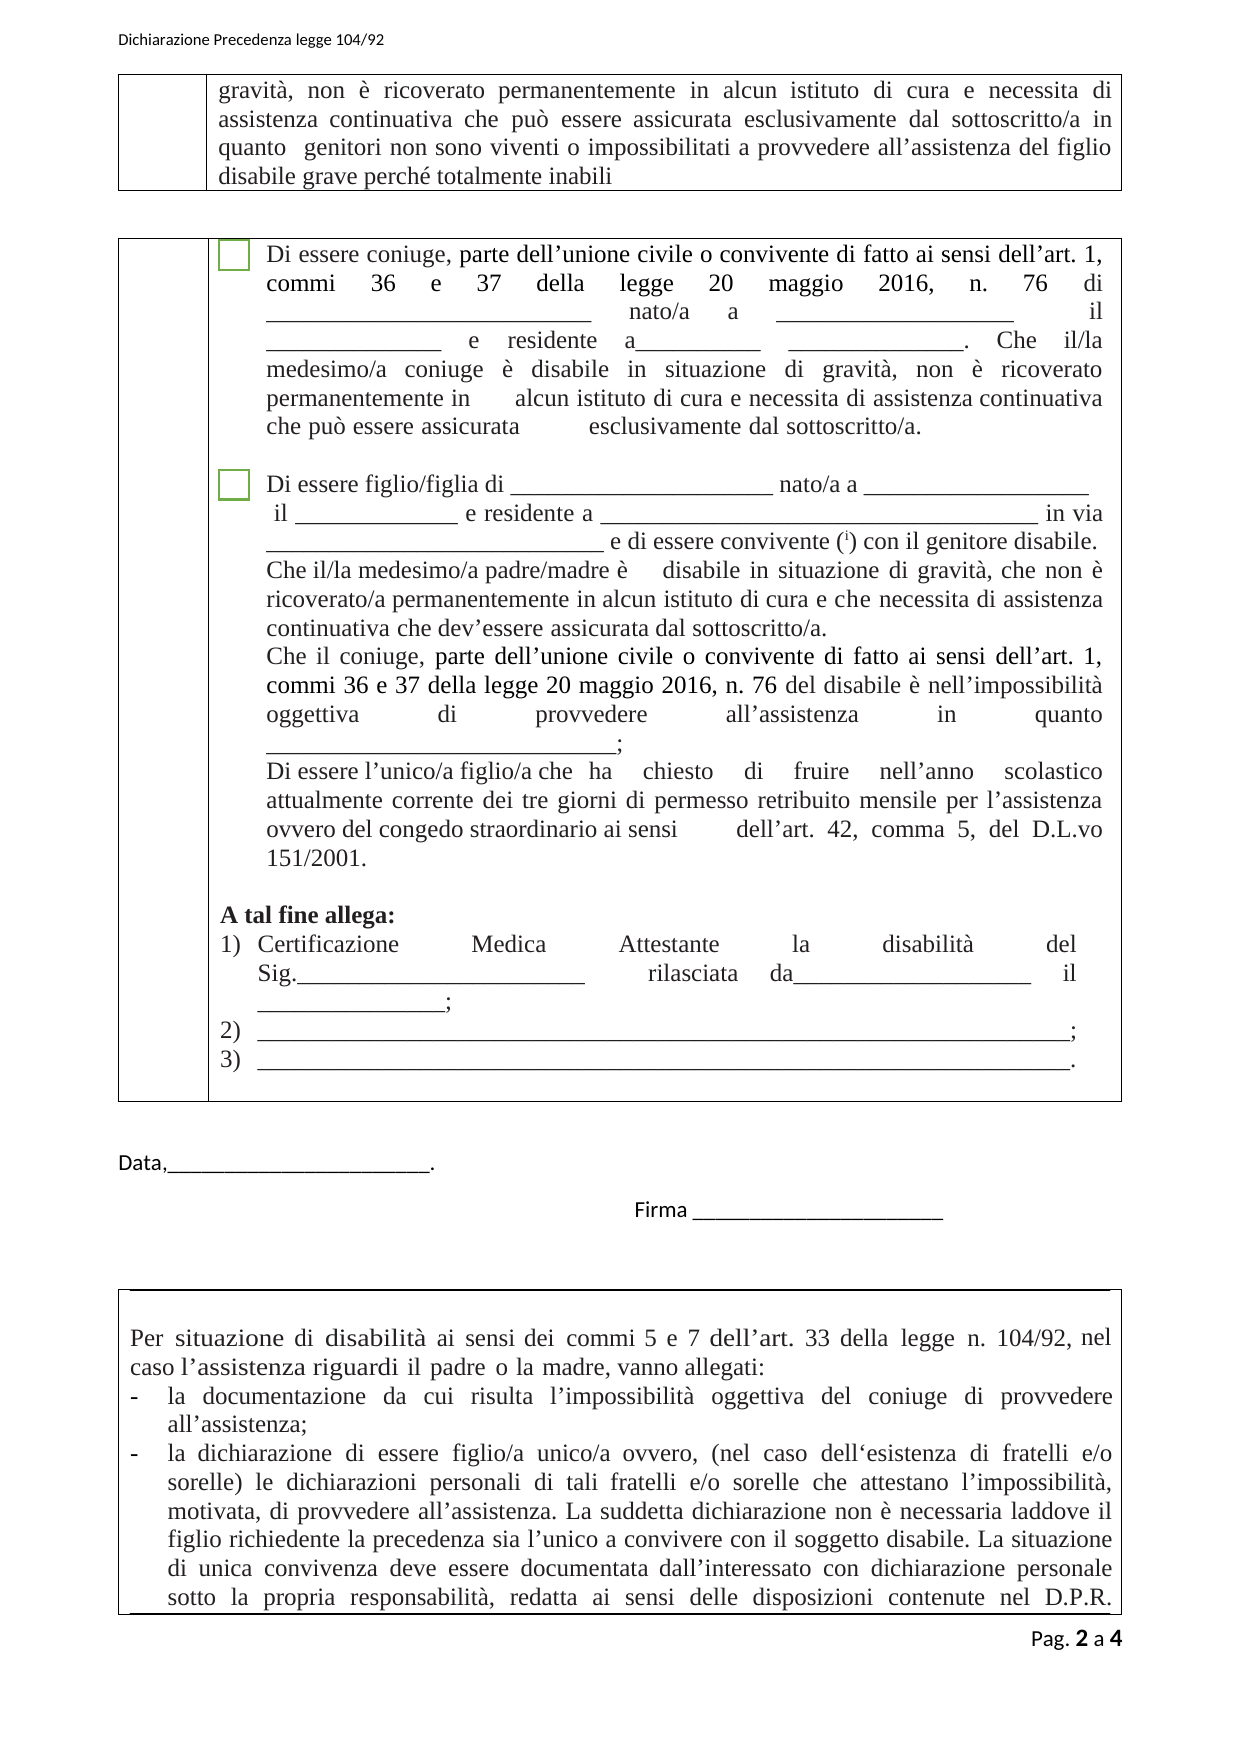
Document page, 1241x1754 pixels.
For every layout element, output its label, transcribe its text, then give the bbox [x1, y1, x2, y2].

table_header Di essere coniuge, parte dell’unione civile o convivente di fatto ai sensi dell’art. 1, commi 36 e 37 della legge 20 maggio 2016, n. 76 di __________________________ nato/a a ___________________ il ______________ e residente a__________ ______________. Che il/la medesimo/a coniuge è disabile in situazione di gravità, non è ricoverato permanentemente in alcun istituto di cura e necessita di assistenza continuativa che può essere assicurata esclusivamente dal sottoscritto/a. Di essere figlio/figlia di _____________________ nato/a a __________________ il _____________ e residente a ___________________________________ in via ___________________________ e di essere convivente () con il genitore disabile. Che il/la medesimo/a padre/madre è disabile in situazione di gravità, che non è ricoverato/a permanentemente in alcun istituto di cura e che necessita di assistenza continuativa che dev’essere assicurata dal sottoscritto/a. Che il coniuge, parte dell’unione civile o convivente di fatto ai sensi dell’art. 1, commi 36 e 37 della legge 20 maggio 2016, n. 76 del disabile è nell’impossibilità oggettiva di provvedere all’assistenza in quanto ____________________________; Di essere l’unico/a figlio/a che ha chiesto di fruire nell’anno scolastico attualmente corrente dei tre giorni di permesso retribuito mensile per l’assistenza ovvero del congedo straordinario ai sensi dell’art. 42, comma 5, del D.L.vo 151/2001. A tal fine allega: Certificazione Medica Attestante la disabilità del Sig._______________________ rilasciata da___________________ il _______________; _________________________________________________________________; _________________________________________________________________. [209, 239, 1121, 1101]
text Data,_______________________. [118, 1148, 1122, 1177]
table_header [119, 239, 208, 1101]
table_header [119, 1290, 1121, 1614]
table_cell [207, 75, 1121, 190]
table_cell [119, 75, 206, 190]
text Firma ______________________ [118, 1195, 1122, 1223]
